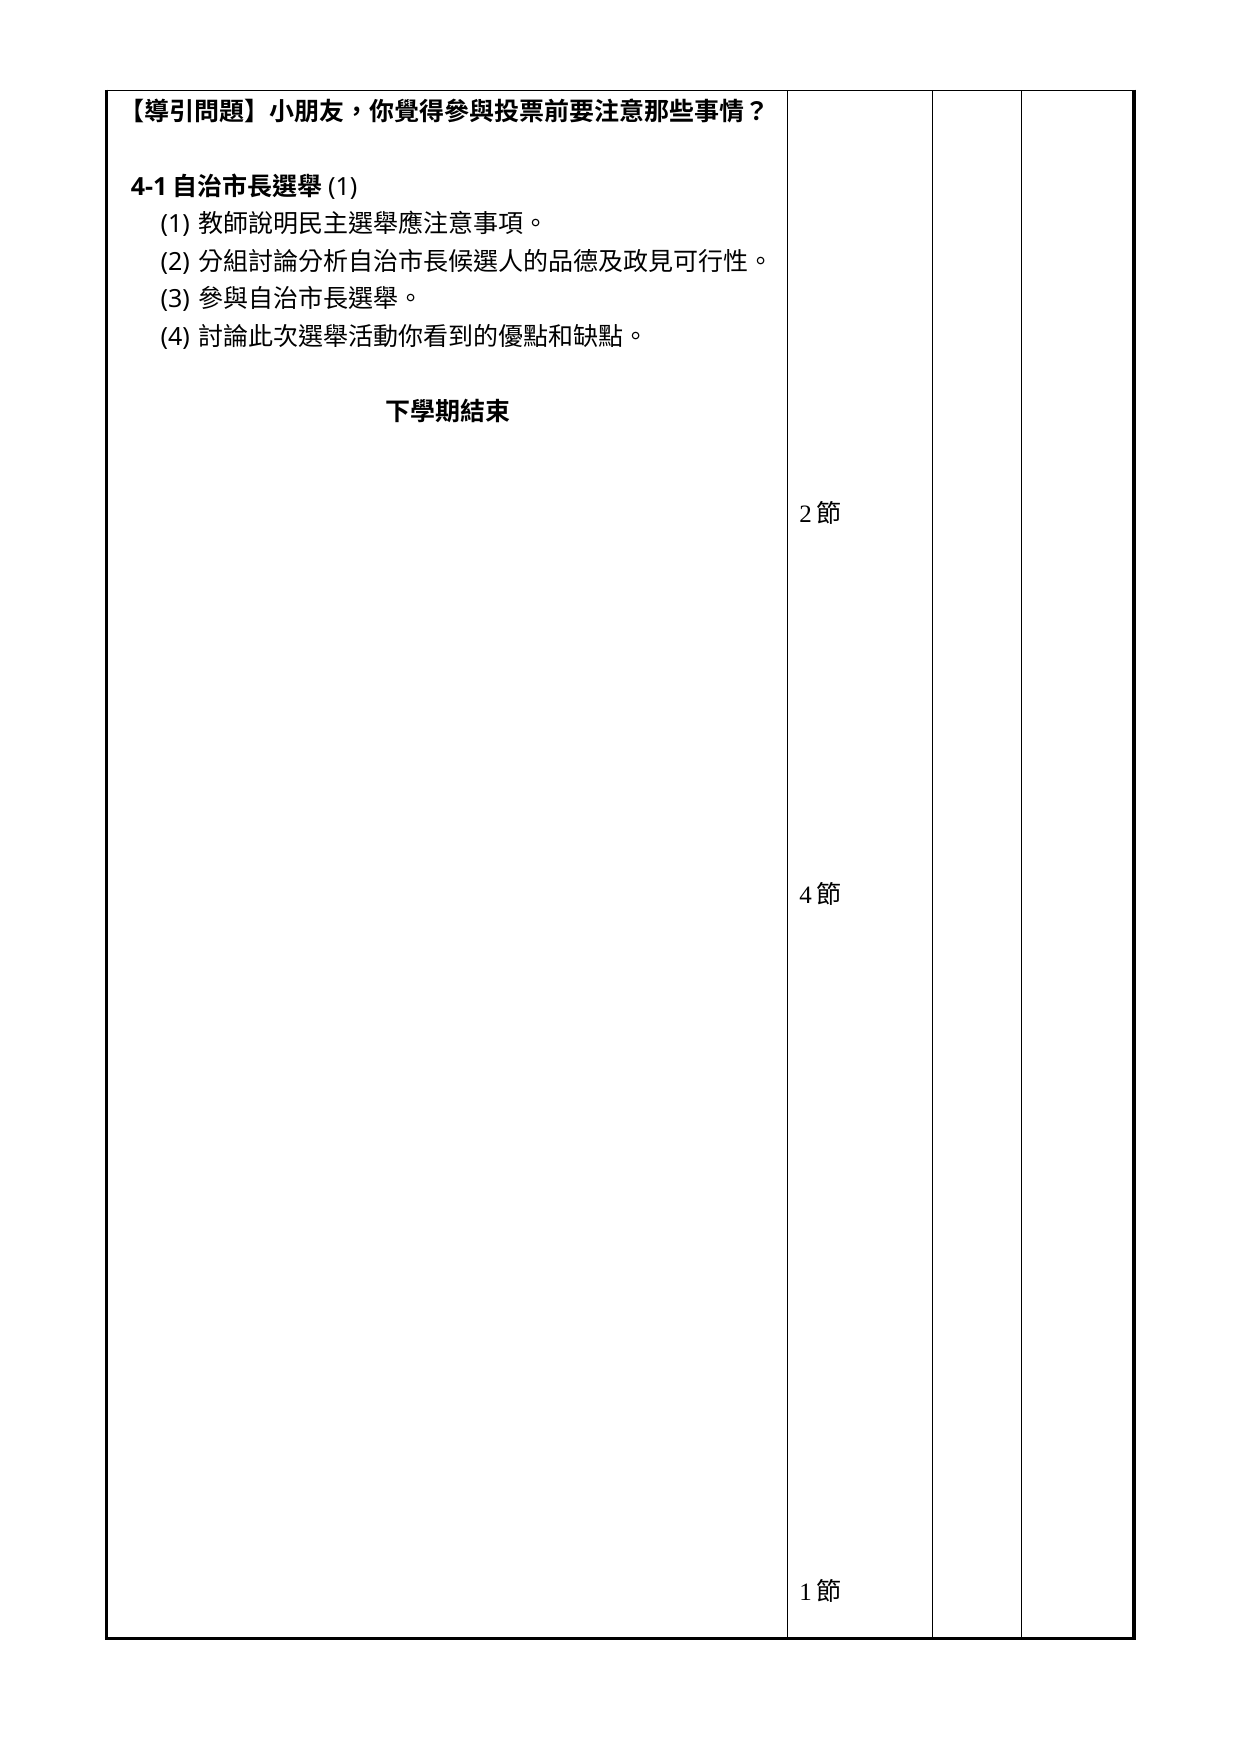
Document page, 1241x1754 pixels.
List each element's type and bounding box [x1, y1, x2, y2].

table_cell [1022, 91, 1132, 1637]
table_cell [933, 91, 1021, 1637]
table_cell [788, 91, 932, 1637]
table_cell [108, 91, 787, 1637]
